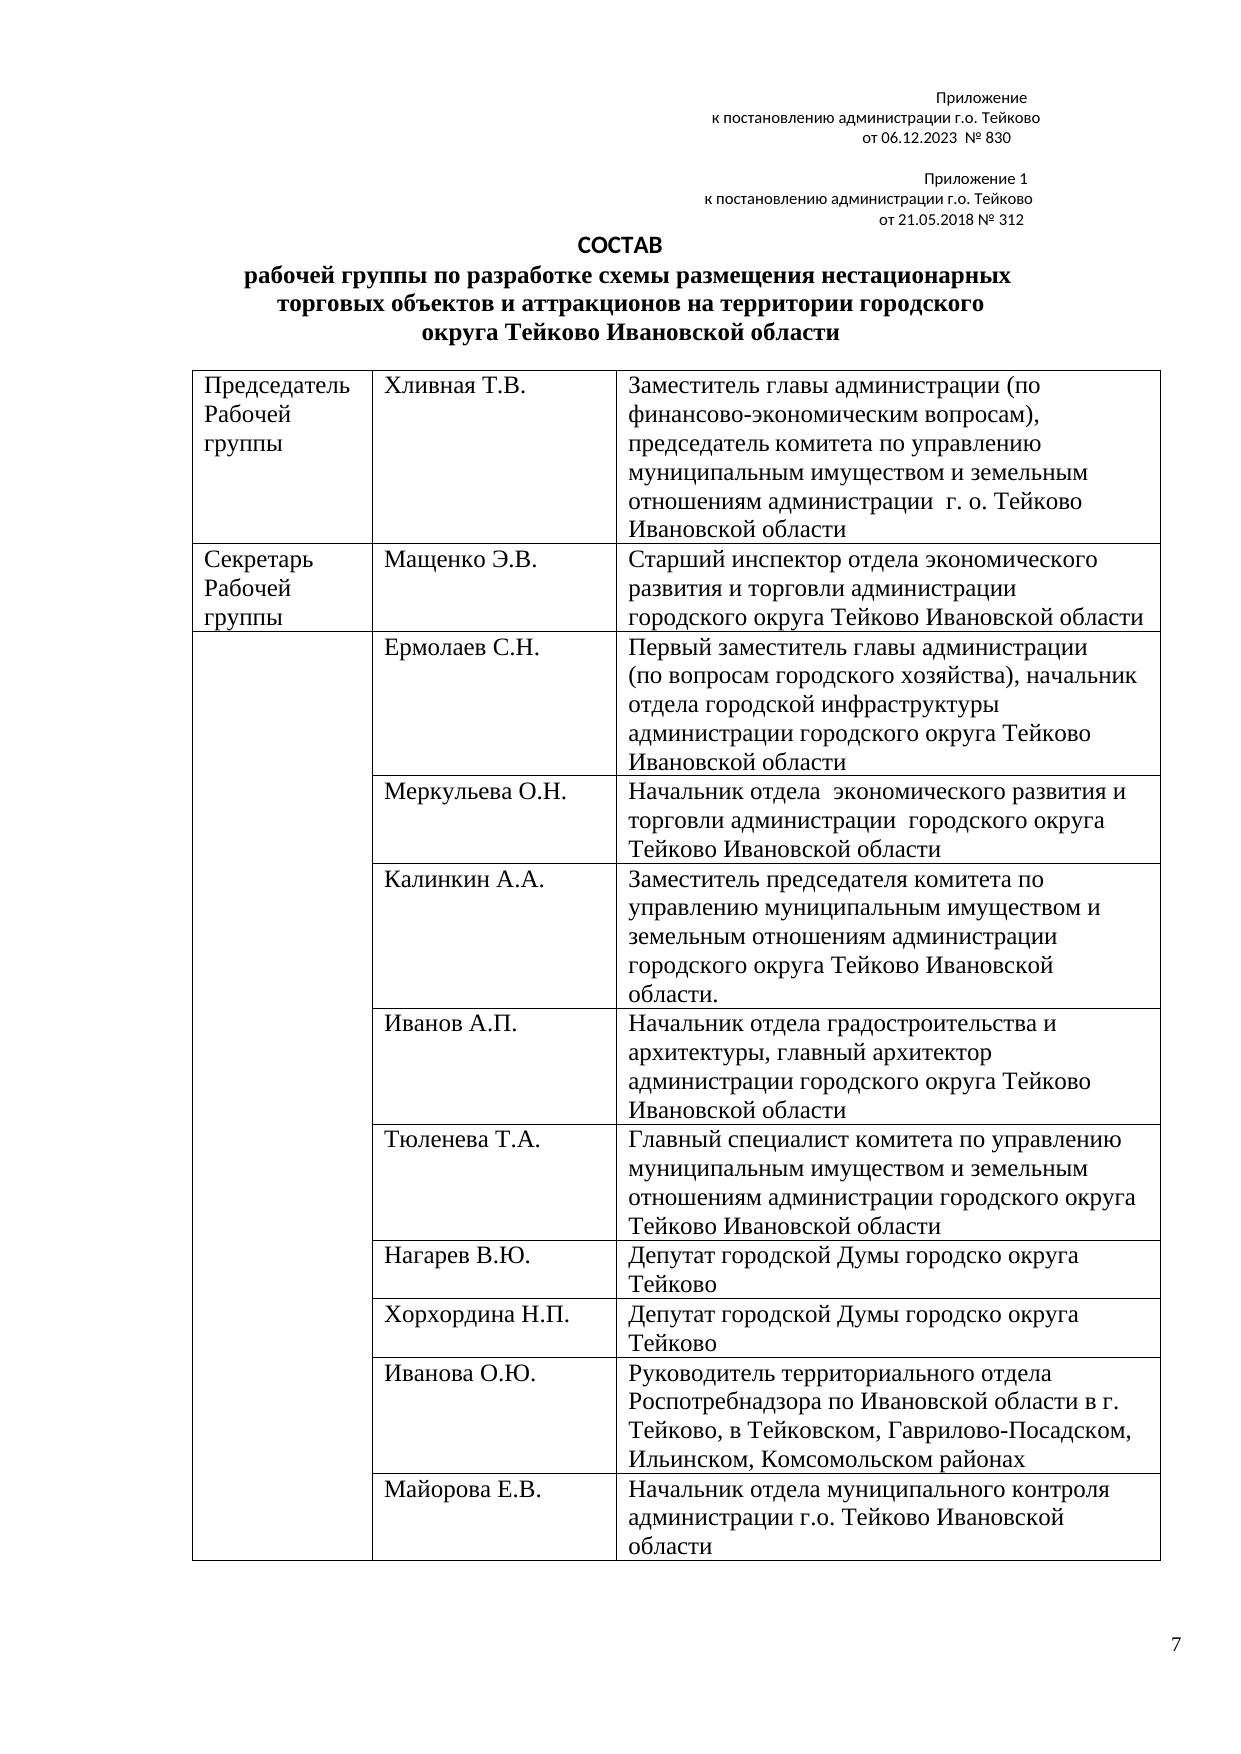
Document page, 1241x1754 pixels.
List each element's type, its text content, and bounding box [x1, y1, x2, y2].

text к постановлению администрации г.о. Тейково [59, 189, 1181, 209]
table_cell Меркульева О.Н. [373, 776, 616, 863]
table_cell Депутат городской Думы городско округа Тейково [617, 1241, 1160, 1298]
table_cell Нагарев В.Ю. [373, 1241, 616, 1298]
table_cell Первый заместитель главы администрации (по вопросам городского хозяйства), начальник отдела городской инфраструктуры администрации городского округа Тейково Ивановской области [617, 632, 1160, 775]
table_cell Майорова Е.В. [373, 1474, 616, 1560]
text округа Тейково Ивановской области [74, 317, 1181, 346]
table_cell Иванова О.Ю. [373, 1358, 616, 1473]
text СОСТАВ [59, 229, 1181, 260]
table_cell Начальник отдела градостроительства и архитектуры, главный архитектор администрации городского округа Тейково Ивановской области [617, 1009, 1160, 1123]
text к постановлению администрации г.о. Тейково [59, 107, 1181, 128]
table_cell [193, 632, 372, 1560]
table_cell Начальник отдела экономического развития и торговли администрации городского округа Тейково Ивановской области [617, 776, 1160, 863]
table_cell Старший инспектор отдела экономического развития и торговли администрации городского округа Тейково Ивановской области [617, 544, 1160, 631]
text Приложение [59, 87, 1181, 107]
table_cell Тюленева Т.А. [373, 1125, 616, 1239]
text торговых объектов и аттракционов на территории городского [74, 288, 1181, 317]
table_cell Секретарь Рабочей группы [193, 544, 372, 631]
table_cell Главный специалист комитета по управлению муниципальным имуществом и земельным отношениям администрации городского округа Тейково Ивановской области [617, 1125, 1160, 1239]
table_cell Хорхордина Н.П. [373, 1299, 616, 1357]
table_cell Начальник отдела муниципального контроля администрации г.о. Тейково Ивановской области [617, 1474, 1160, 1560]
table_header Председатель Рабочей группы [193, 371, 372, 543]
table_cell Ермолаев С.Н. [373, 632, 616, 775]
text от 21.05.2018 № 312 [59, 209, 1181, 229]
table_cell Заместитель председателя комитета по управлению муниципальным имуществом и земельным отношениям администрации городского округа Тейково Ивановской области. [617, 864, 1160, 1007]
table_cell Руководитель территориального отдела Роспотребнадзора по Ивановской области в г. Тейково, в Тейковском, Гаврилово-Посадском, Ильинском, Комсомольском районах [617, 1358, 1160, 1473]
table_header Заместитель главы администрации (по финансово-экономическим вопросам), председатель комитета по управлению муниципальным имуществом и земельным отношениям администрации г. о. Тейково Ивановской области [617, 371, 1160, 543]
table_cell Депутат городской Думы городско округа Тейково [617, 1299, 1160, 1357]
table_cell Калинкин А.А. [373, 864, 616, 1007]
text от 06.12.2023 № 830 [59, 128, 1181, 148]
text рабочей группы по разработке схемы размещения нестационарных [74, 260, 1181, 288]
table_cell Мащенко Э.В. [373, 544, 616, 631]
table_header Хливная Т.В. [373, 371, 616, 543]
table_cell Иванов А.П. [373, 1009, 616, 1123]
text Приложение 1 [59, 168, 1181, 189]
